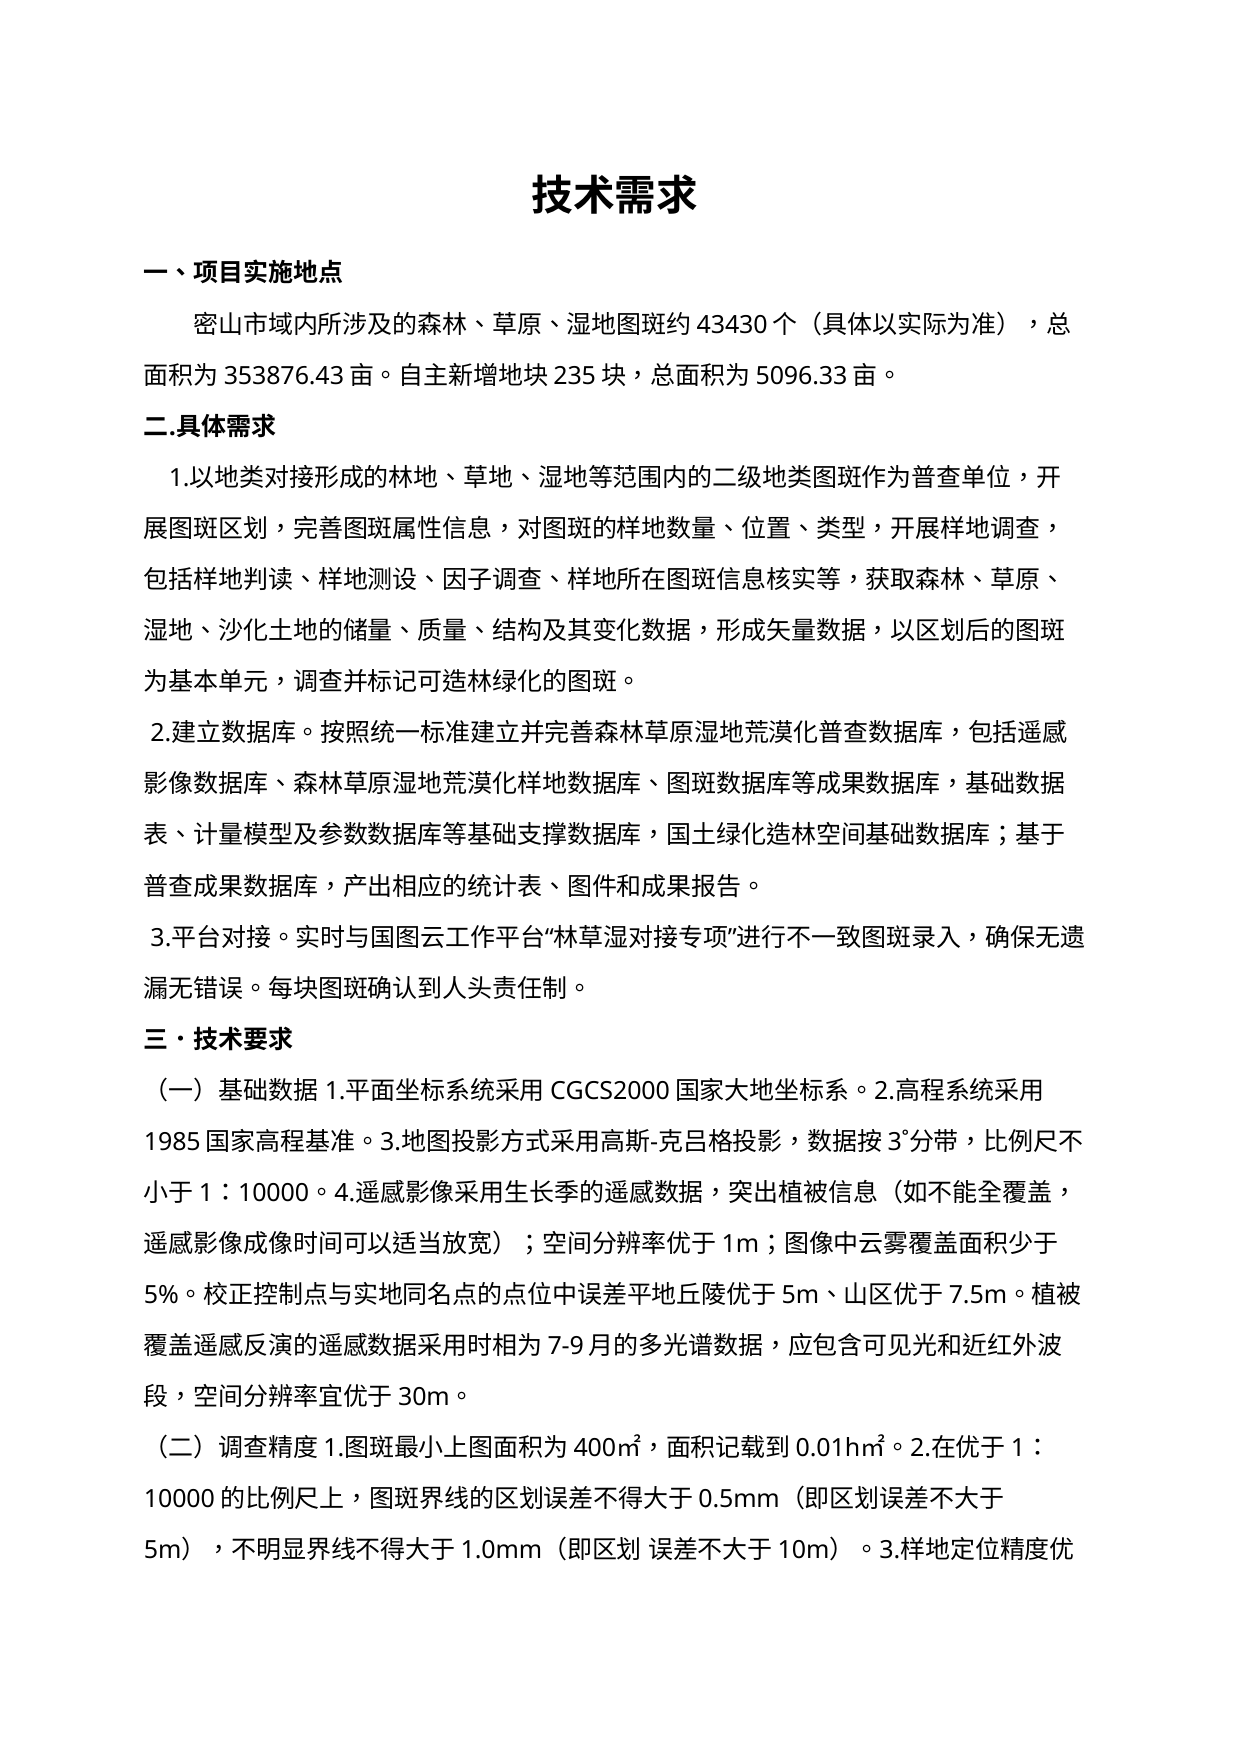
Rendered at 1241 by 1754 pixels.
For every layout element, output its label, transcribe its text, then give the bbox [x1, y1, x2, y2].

text 3.平台对接。实时与国图云工作平台“林草湿对接专项”进行不一致图斑录入，确保无遗漏无错误。每块图斑确认到人头责任制。 [144, 919, 1085, 1004]
text 2.建立数据库。按照统一标准建立并完善森林草原湿地荒漠化普查数据库，包括遥感影像数据库、森林草原湿地荒漠化样地数据库、图斑数据库等成果数据库，基础数据表、计量模型及参数数据库等基础支撑数据库，国土绿化造林空间基础数据库；基于普查成果数据库，产出相应的统计表、图件和成果报告。 [144, 715, 1085, 902]
text 技术需求 [144, 162, 1085, 222]
list 具体需求 [144, 409, 1085, 443]
text 三．技术要求 [144, 1021, 1085, 1055]
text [144, 1430, 1085, 1566]
list 1.以地类对接形成的林地、草地、湿地等范围内的二级地类图斑作为普查单位，开展图斑区划，完善图斑属性信息，对图斑的样地数量、位置、类型，开展样地调查，包括样地判读、样地测设、因子调查、样地所在图斑信息核实等，获取森林、草原、湿地、沙化土地的储量、质量、结构及其变化数据，形成矢量数据，以区划后的图斑为基本单元，调查并标记可造林绿化的图斑。 [144, 460, 1085, 698]
list 项目实施地点 [144, 252, 1085, 289]
text （一）基础数据 1.平面坐标系统采用CGCS2000国家大地坐标系。2.高程系统采用1985国家高程基准。3.地图投影方式采用高斯-克吕格投影，数据按3˚分带，比例尺不小于1：10000。4.遥感影像采用生长季的遥感数据，突出植被信息（如不能全覆盖，遥感影像成像时间可以适当放宽）；空间分辨率优于1m；图像中云雾覆盖面积少于5%。校正控制点与实地同名点的点位中误差平地丘陵优于5m、山区优于7.5m。植被覆盖遥感反演的遥感数据采用时相为7-9月的多光谱数据，应包含可见光和近红外波段，空间分辨率宜优于30m。 [144, 1072, 1085, 1413]
list 密山市域内所涉及的森林、草原、湿地图斑约43430个（具体以实际为准），总面积为353876.43亩。自主新增地块235块，总面积为5096.33亩。 [144, 307, 1085, 392]
